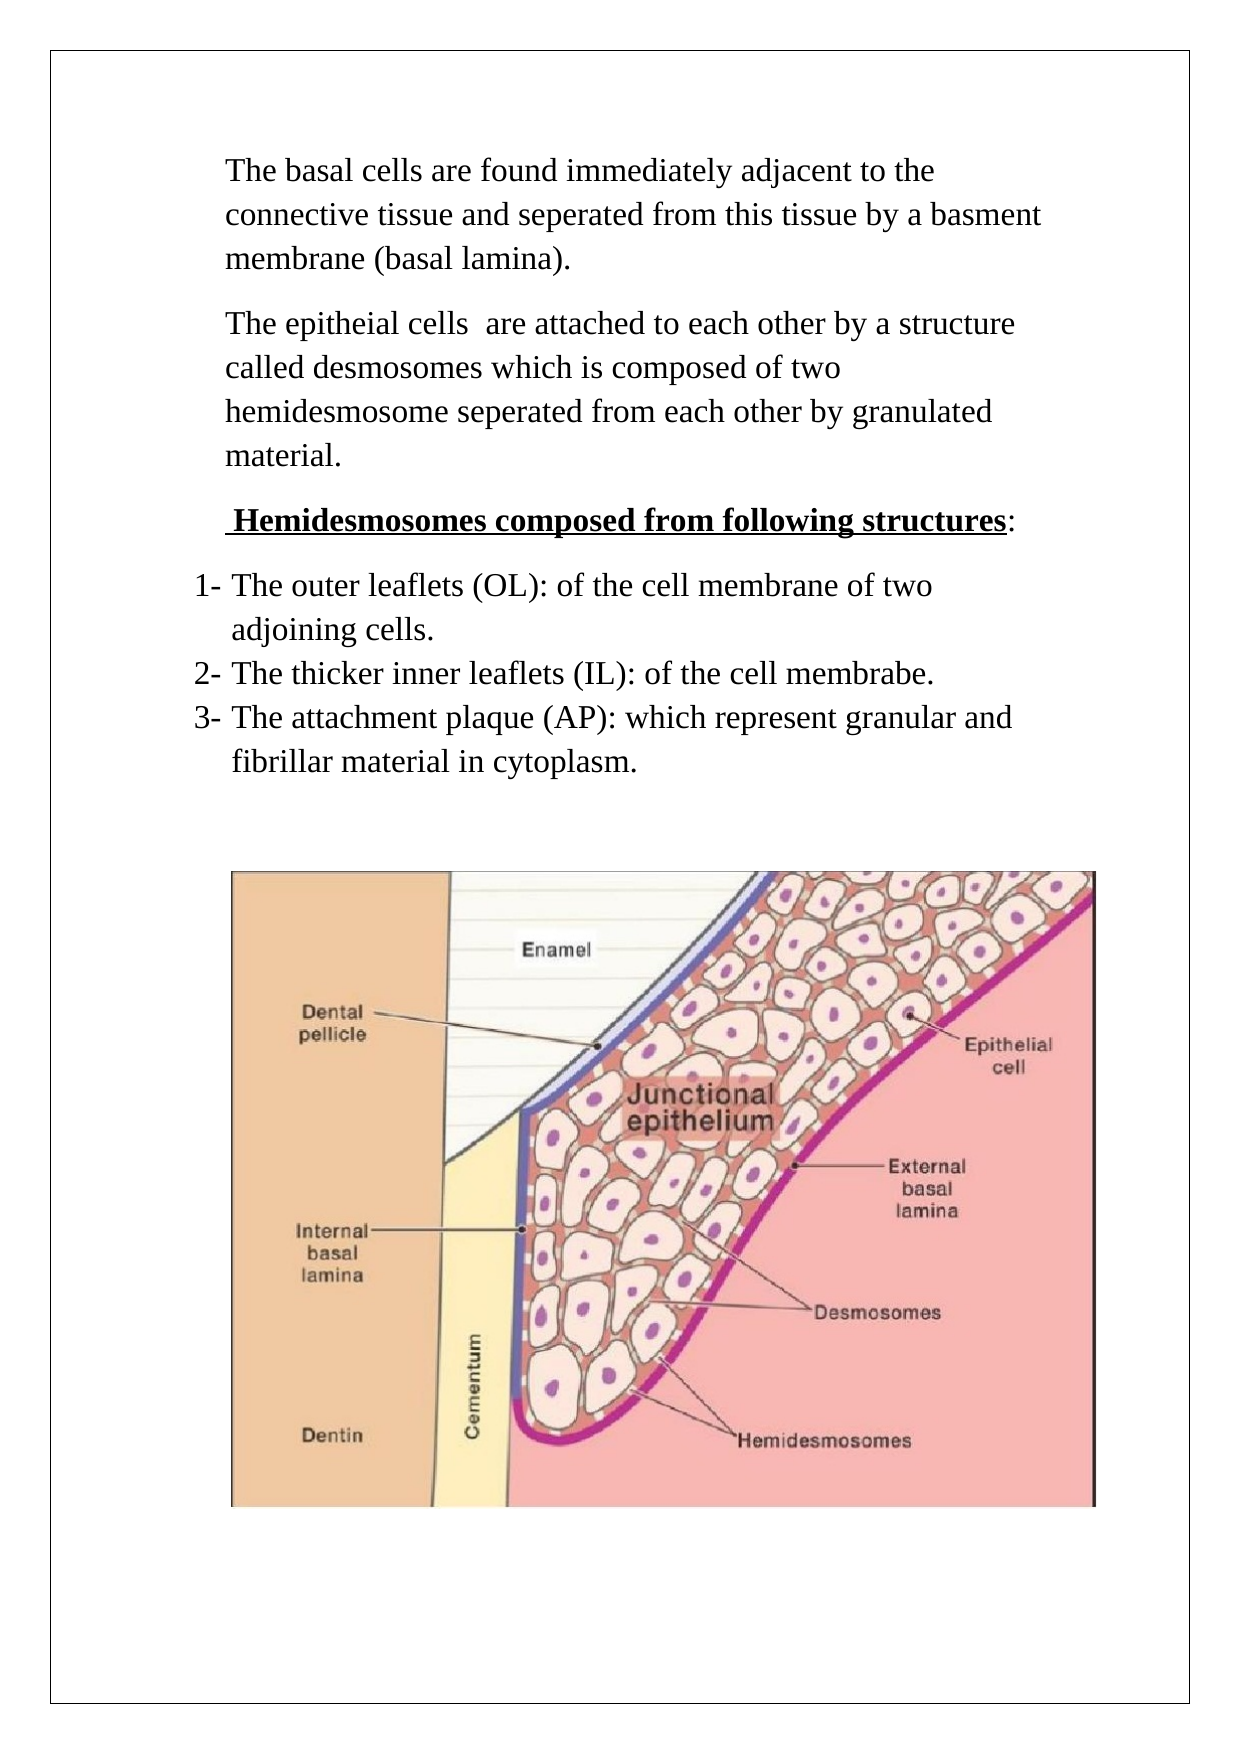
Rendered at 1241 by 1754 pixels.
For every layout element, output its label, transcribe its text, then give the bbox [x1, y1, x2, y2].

text The basal cells are found immediately adjacent to the connective tissue and seperated from this tissue by a basment membrane (basal lamina). [225, 150, 1053, 276]
text The epitheial cells are attached to each other by a structure called desmosomes which is composed of two hemidesmosome seperated from each other by granulated material. [225, 303, 1053, 473]
list The thicker inner leaflets (IL): of the cell membrabe. [193, 653, 1053, 691]
list The attachment plaque (AP): which represent granular and fibrillar material in cytoplasm. [193, 697, 1053, 779]
picture [231, 871, 1097, 1509]
text Hemidesmosomes composed from following structures: [225, 500, 1053, 538]
list The outer leaflets (OL): of the cell membrane of two adjoining cells. [193, 565, 1053, 647]
